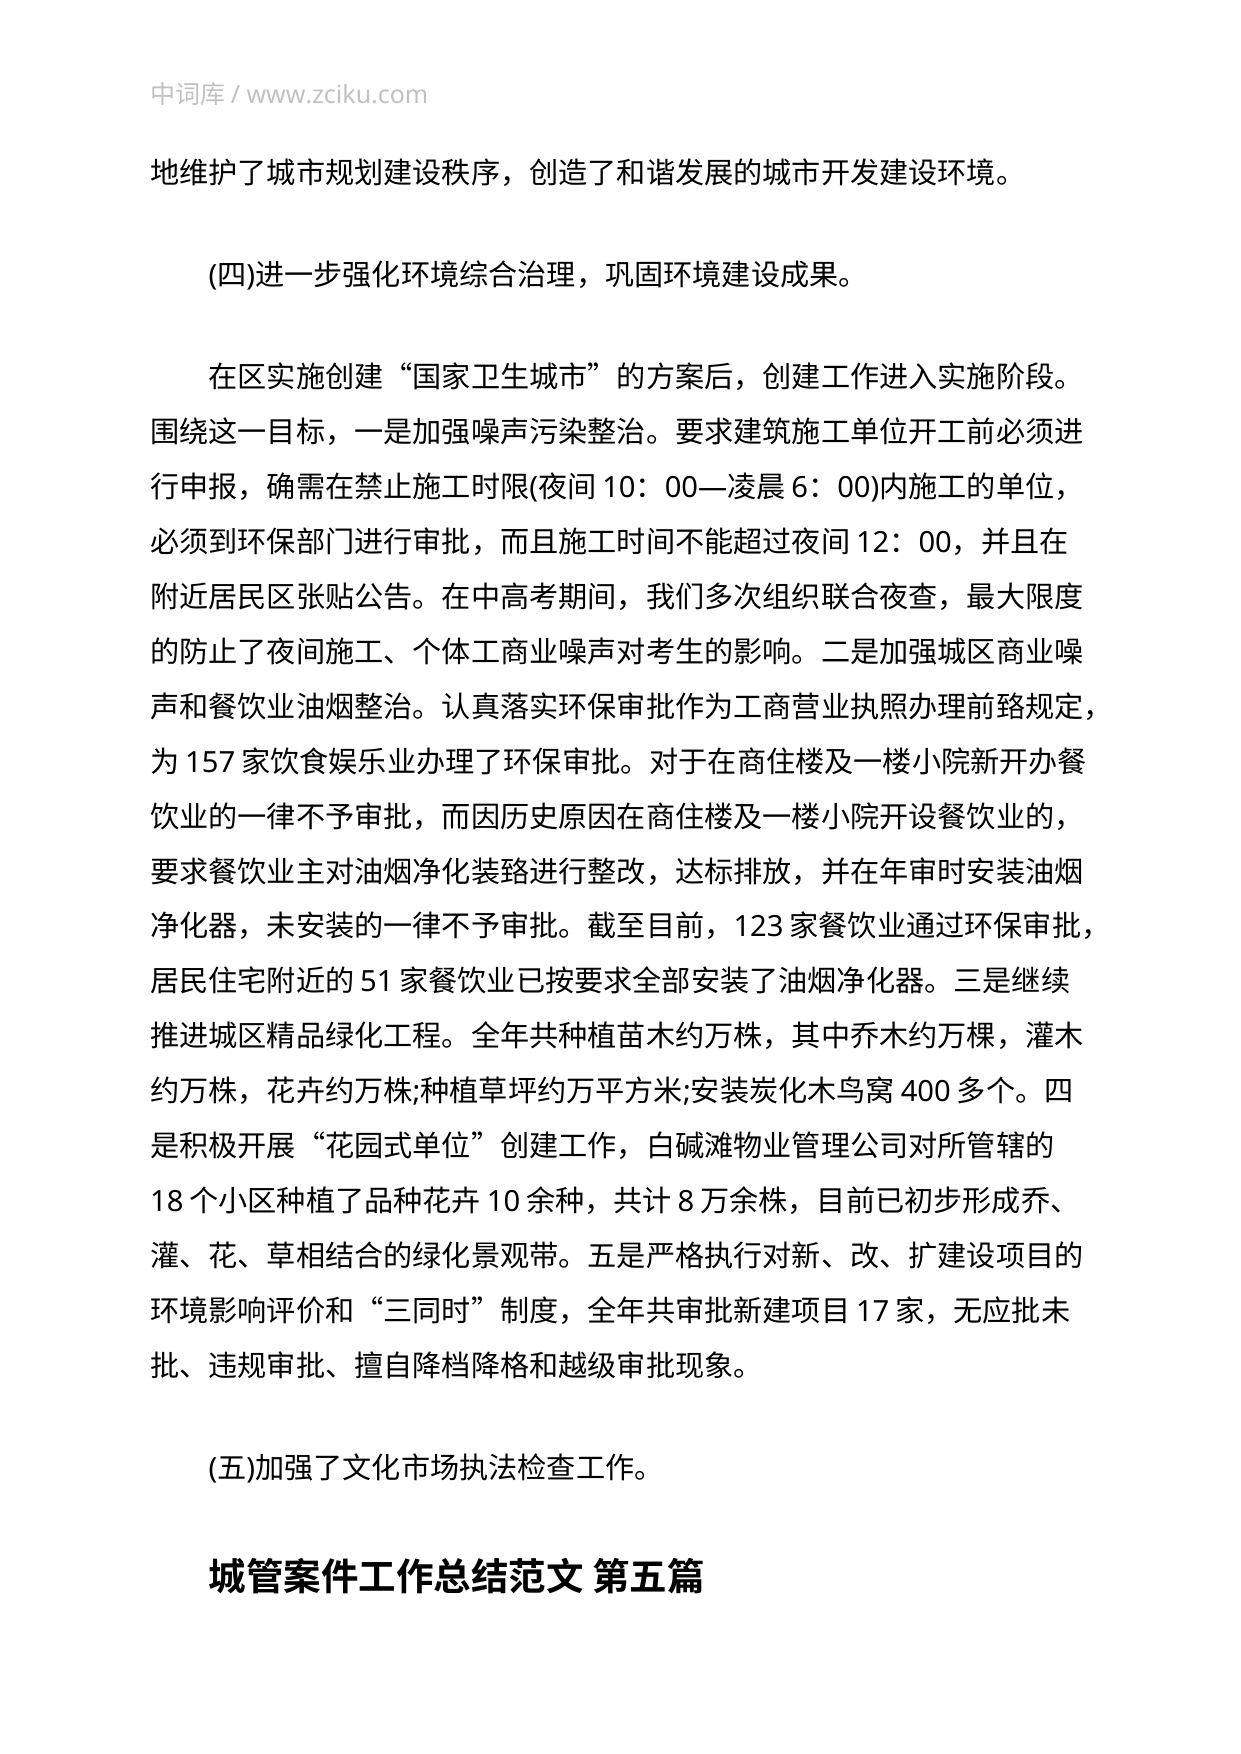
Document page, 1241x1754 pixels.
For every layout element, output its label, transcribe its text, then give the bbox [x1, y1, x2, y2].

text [150, 150, 1090, 192]
text 在区实施创建“国家卫生城市”的方案后，创建工作进入实施阶段。围绕这一目标，一是加强噪声污染整治。要求建筑施工单位开工前必须进行申报，确需在禁止施工时限(夜间10：00—凌晨6：00)内施工的单位，必须到环保部门进行审批，而且施工时间不能超过夜间12：00，并且在附近居民区张贴公告。在中高考期间，我们多次组织联合夜查，最大限度的防止了夜间施工、个体工商业噪声对考生的影响。二是加强城区商业噪声和餐饮业油烟整治。认真落实环保审批作为工商营业执照办理前臵规定，为157家饮食娱乐业办理了环保审批。对于在商住楼及一楼小院新开办餐饮业的一律不予审批，而因历史原因在商住楼及一楼小院开设餐饮业的，要求餐饮业主对油烟净化装臵进行整改，达标排放，并在年审时安装油烟净化器，未安装的一律不予审批。截至目前，123家餐饮业通过环保审批，居民住宅附近的51家餐饮业已按要求全部安装了油烟净化器。三是继续推进城区精品绿化工程。全年共种植苗木约万株，其中乔木约万棵，灌木约万株，花卉约万株;种植草坪约万平方米;安装炭化木鸟窝400多个。四是积极开展“花园式单位”创建工作，白碱滩物业管理公司对所管辖的18个小区种植了品种花卉10余种，共计8万余株，目前已初步形成乔、灌、花、草相结合的绿化景观带。五是严格执行对新、改、扩建设项目的环境影响评价和“三同时”制度，全年共审批新建项目17家，无应批未批、违规审批、擅自降档降格和越级审批现象。 [150, 354, 1090, 1385]
text (五)加强了文化市场执法检查工作。 [150, 1444, 1090, 1487]
text 城管案件工作总结范文 第五篇 [150, 1546, 1090, 1601]
text (四)进一步强化环境综合治理，巩固环境建设成果。 [150, 252, 1090, 294]
